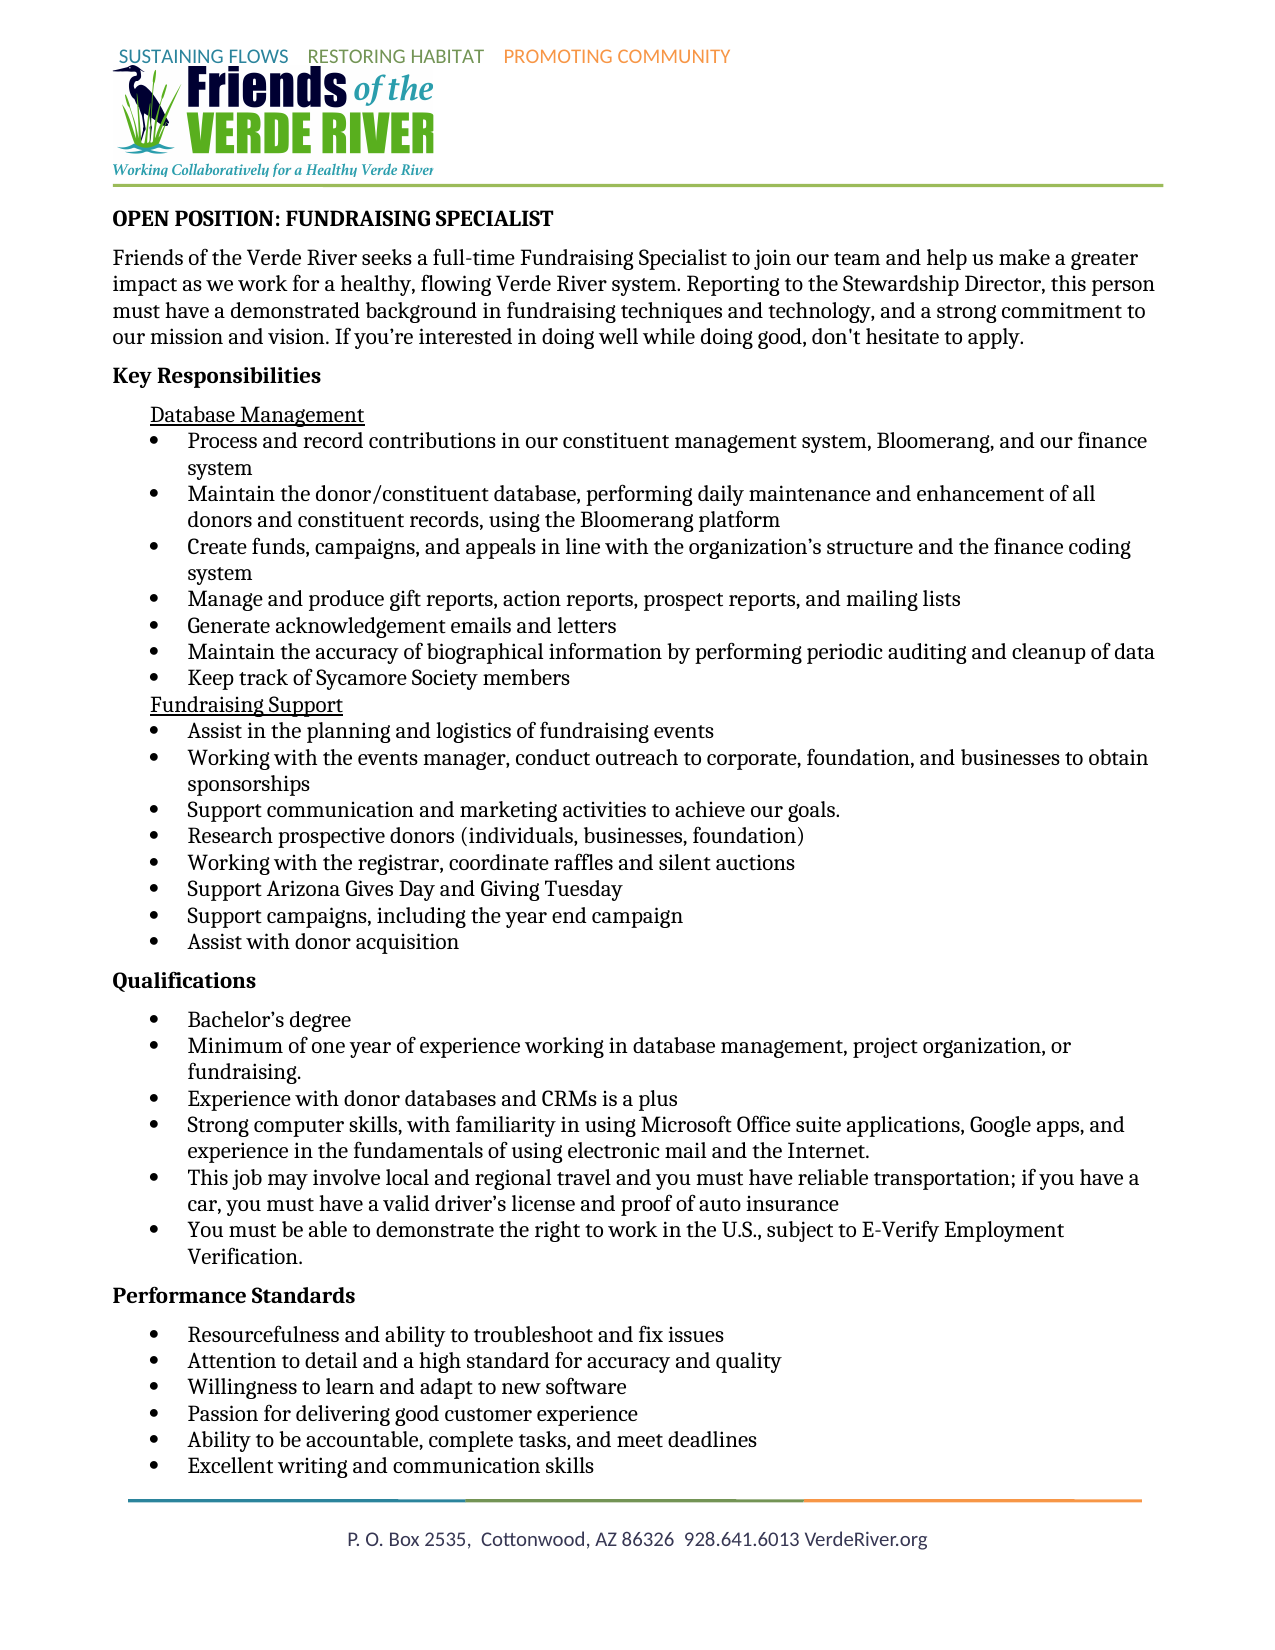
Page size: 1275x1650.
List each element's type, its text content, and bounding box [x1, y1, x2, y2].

list Manage and produce gift reports, action reports, prospect reports, and mailing lists [150, 586, 1162, 612]
text Friends of the Verde River seeks a full-time Fundraising Specialist to join our team and help us make a greater impact as we work for a healthy, flowing Verde River system. Reporting to the Stewardship Director, this person must have a demonstrated background in fundraising techniques and technology, and a strong commitment to our mission and vision. If you’re interested in doing well while doing good, don't hesitate to apply. [112, 245, 1162, 350]
list This job may involve local and regional travel and you must have reliable transportation; if you have a car, you must have a valid driver’s license and proof of auto insurance [150, 1164, 1162, 1217]
list Support Arizona Gives Day and Giving Tuesday [150, 876, 1162, 902]
list Generate acknowledgement emails and letters [150, 612, 1162, 639]
list Research prospective donors (individuals, businesses, foundation) [150, 823, 1162, 850]
list You must be able to demonstrate the right to work in the U.S., subject to E-Verify Employment Verification. [150, 1217, 1162, 1270]
list Working with the events manager, conduct outreach to corporate, foundation, and businesses to obtain sponsorships [150, 744, 1162, 797]
list Willingness to learn and adapt to new software [150, 1374, 1162, 1400]
text OPEN POSITION: FUNDRAISING SPECIALIST [112, 206, 1162, 232]
text Qualifications [112, 968, 1162, 994]
picture [112, 65, 433, 177]
text Fundraising Support [112, 692, 1162, 718]
text Database Management [112, 402, 1162, 428]
list Working with the registrar, coordinate raffles and silent auctions [150, 850, 1162, 876]
list Passion for delivering good customer experience [150, 1400, 1162, 1427]
list Excellent writing and communication skills [150, 1453, 1162, 1479]
list Strong computer skills, with familiarity in using Microsoft Office suite applications, Google apps, and experience in the fundamentals of using electronic mail and the Internet. [150, 1112, 1162, 1164]
list Process and record contributions in our constituent management system, Bloomerang, and our finance system [150, 428, 1162, 481]
list Experience with donor databases and CRMs is a plus [150, 1086, 1162, 1112]
list Assist in the planning and logistics of fundraising events [150, 718, 1162, 744]
list Attention to detail and a high standard for accuracy and quality [150, 1348, 1162, 1374]
list Bachelor’s degree [150, 1006, 1162, 1033]
text Performance Standards [112, 1282, 1162, 1309]
list Assist with donor acquisition [150, 929, 1162, 955]
list Ability to be accountable, complete tasks, and meet deadlines [150, 1427, 1162, 1453]
list Support communication and marketing activities to achieve our goals. [150, 797, 1162, 823]
list Maintain the donor/constituent database, performing daily maintenance and enhancement of all donors and constituent records, using the Bloomerang platform [150, 481, 1162, 533]
list Maintain the accuracy of biographical information by performing periodic auditing and cleanup of data [150, 639, 1162, 665]
list Resourcefulness and ability to troubleshoot and fix issues [150, 1321, 1162, 1348]
list Minimum of one year of experience working in database management, project organization, or fundraising. [150, 1033, 1162, 1086]
text Key Responsibilities [112, 363, 1162, 389]
list Create funds, campaigns, and appeals in line with the organization’s structure and the finance coding system [150, 533, 1162, 586]
list Support campaigns, including the year end campaign [150, 902, 1162, 929]
list Keep track of Sycamore Society members [150, 665, 1162, 692]
